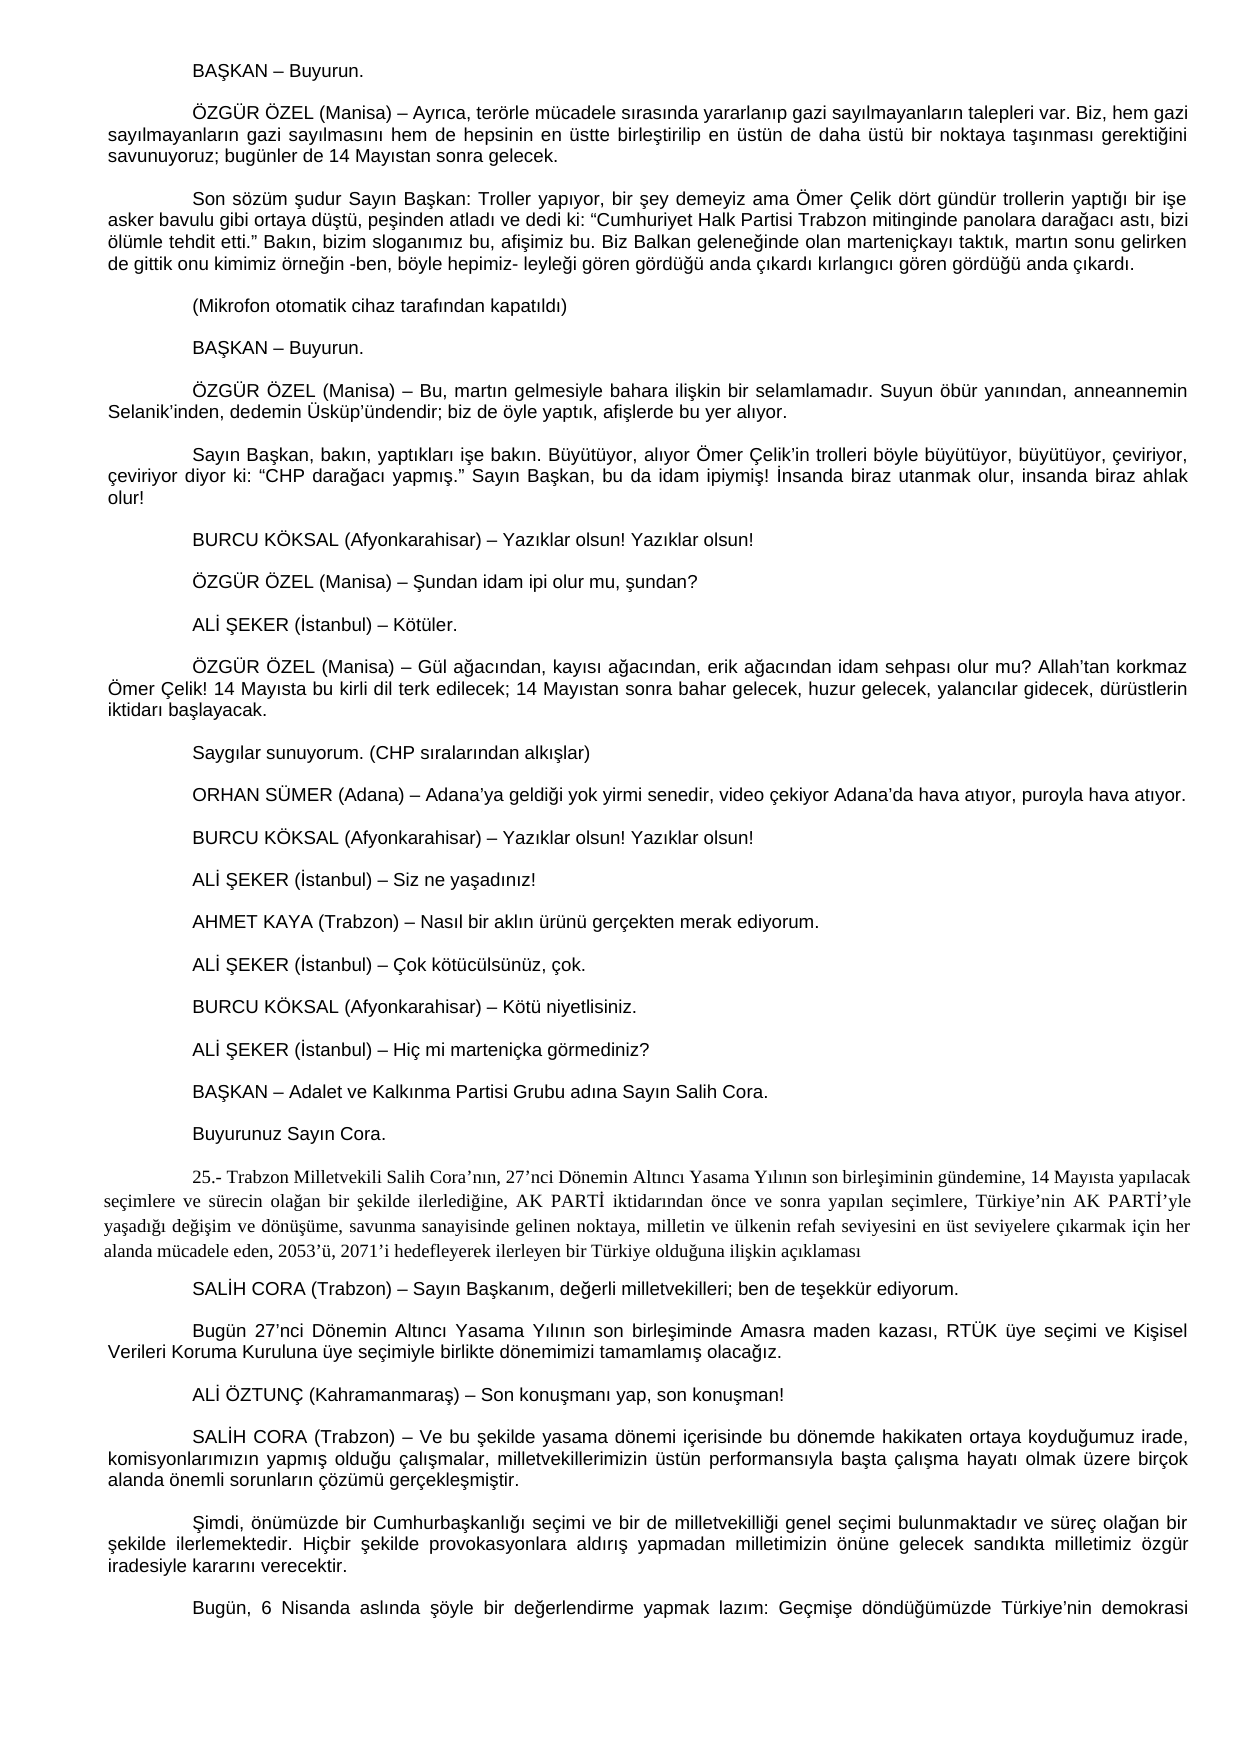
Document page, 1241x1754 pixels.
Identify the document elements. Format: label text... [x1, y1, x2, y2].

text Şimdi, önümüzde bir Cumhurbaşkanlığı seçimi ve bir de milletvekilliği genel seçimi bulunmaktadır ve süreç olağan bir şekilde ilerlemektedir. Hiçbir şekilde provokasyonlara aldırış yapmadan milletimizin önüne gelecek sandıkta milletimiz özgür iradesiyle kararını verecektir. [108, 1512, 1189, 1576]
text BURCU KÖKSAL (Afyonkarahisar) – Kötü niyetlisiniz. [108, 996, 1189, 1018]
text SALİH CORA (Trabzon) – Sayın Başkanım, değerli milletvekilleri; ben de teşekkür ediyorum. [108, 1277, 1189, 1299]
text ÖZGÜR ÖZEL (Manisa) – Bu, martın gelmesiyle bahara ilişkin bir selamlamadır. Suyun öbür yanından, anneannemin Selanik’inden, dedemin Üsküp’ündendir; biz de öyle yaptık, afişlerde bu yer alıyor. [108, 379, 1189, 423]
text BAŞKAN – Buyurun. [108, 60, 1189, 81]
text (Mikrofon otomatik cihaz tarafından kapatıldı) [108, 295, 1189, 316]
text ALİ ŞEKER (İstanbul) – Siz ne yaşadınız! [108, 869, 1189, 890]
text ALİ ŞEKER (İstanbul) – Çok kötücülsünüz, çok. [108, 954, 1189, 975]
text Saygılar sunuyorum. (CHP sıralarından alkışlar) [108, 742, 1189, 763]
text AHMET KAYA (Trabzon) – Nasıl bir aklın ürünü gerçekten merak ediyorum. [108, 911, 1189, 933]
text ALİ ŞEKER (İstanbul) – Hiç mi marteniçka görmediniz? [108, 1038, 1189, 1060]
text Buyurunuz Sayın Cora. [108, 1123, 1189, 1145]
text ÖZGÜR ÖZEL (Manisa) – Gül ağacından, kayısı ağacından, erik ağacından idam sehpası olur mu? Allah’tan korkmaz Ömer Çelik! 14 Mayısta bu kirli dil terk edilecek; 14 Mayıstan sonra bahar gelecek, huzur gelecek, yalancılar gidecek, dürüstlerin iktidarı başlayacak. [108, 656, 1189, 721]
text BURCU KÖKSAL (Afyonkarahisar) – Yazıklar olsun! Yazıklar olsun! [108, 529, 1189, 551]
text BURCU KÖKSAL (Afyonkarahisar) – Yazıklar olsun! Yazıklar olsun! [108, 826, 1189, 848]
text BAŞKAN – Adalet ve Kalkınma Partisi Grubu adına Sayın Salih Cora. [108, 1081, 1189, 1102]
text ORHAN SÜMER (Adana) – Adana’ya geldiği yok yirmi senedir, video çekiyor Adana’da hava atıyor, puroyla hava atıyor. [108, 784, 1189, 806]
text ALİ ŞEKER (İstanbul) – Kötüler. [108, 614, 1189, 635]
text ALİ ÖZTUNÇ (Kahramanmaraş) – Son konuşmanı yap, son konuşman! [108, 1384, 1189, 1405]
text Sayın Başkan, bakın, yaptıkları işe bakın. Büyütüyor, alıyor Ömer Çelik’in trolleri böyle büyütüyor, büyütüyor, çeviriyor, çeviriyor diyor ki: “CHP darağacı yapmış.” Sayın Başkan, bu da idam ipiymiş! İnsanda biraz utanmak olur, insanda biraz ahlak olur! [108, 443, 1189, 508]
text SALİH CORA (Trabzon) – Ve bu şekilde yasama dönemi içerisinde bu dönemde hakikaten ortaya koyduğumuz irade, komisyonlarımızın yapmış olduğu çalışmalar, milletvekillerimizin üstün performansıyla başta çalışma hayatı olmak üzere birçok alanda önemli sorunların çözümü gerçekleşmiştir. [108, 1426, 1189, 1491]
text ÖZGÜR ÖZEL (Manisa) – Şundan idam ipi olur mu, şundan? [108, 571, 1189, 593]
text Bugün 27’nci Dönemin Altıncı Yasama Yılının son birleşiminde Amasra maden kazası, RTÜK üye seçimi ve Kişisel Verileri Koruma Kuruluna üye seçimiyle birlikte dönemimizi tamamlamış olacağız. [108, 1320, 1189, 1363]
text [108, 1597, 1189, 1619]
text Son sözüm şudur Sayın Başkan: Troller yapıyor, bir şey demeyiz ama Ömer Çelik dört gündür trollerin yaptığı bir işe asker bavulu gibi ortaya düştü, peşinden atladı ve dedi ki: “Cumhuriyet Halk Partisi Trabzon mitinginde panolara darağacı astı, bizi ölümle tehdit etti.” Bakın, bizim sloganımız bu, afişimiz bu. Biz Balkan geleneğinde olan marteniçkayı taktık, martın sonu gelirken de gittik onu kimimiz örneğin -ben, böyle hepimiz- leyleği gören gördüğü anda çıkardı kırlangıcı gören gördüğü anda çıkardı. [108, 188, 1189, 274]
text ÖZGÜR ÖZEL (Manisa) – Ayrıca, terörle mücadele sırasında yararlanıp gazi sayılmayanların talepleri var. Biz, hem gazi sayılmayanların gazi sayılmasını hem de hepsinin en üstte birleştirilip en üstün de daha üstü bir noktaya taşınması gerektiğini savunuyoruz; bugünler de 14 Mayıstan sonra gelecek. [108, 102, 1189, 167]
text BAŞKAN – Buyurun. [108, 337, 1189, 359]
text 25.- Trabzon Milletvekili Salih Cora’nın, 27’nci Dönemin Altıncı Yasama Yılının son birleşiminin gündemine, 14 Mayısta yapılacak seçimlere ve sürecin olağan bir şekilde ilerlediğine, AK PARTİ iktidarından önce ve sonra yapılan seçimlere, Türkiye’nin AK PARTİ’yle yaşadığı değişim ve dönüşüme, savunma sanayisinde gelinen noktaya, milletin ve ülkenin refah seviyesini en üst seviyelere çıkarmak için her alanda mücadele eden, 2053’ü, 2071’i hedefleyerek ilerleyen bir Türkiye olduğuna ilişkin açıklaması [103, 1166, 1193, 1262]
